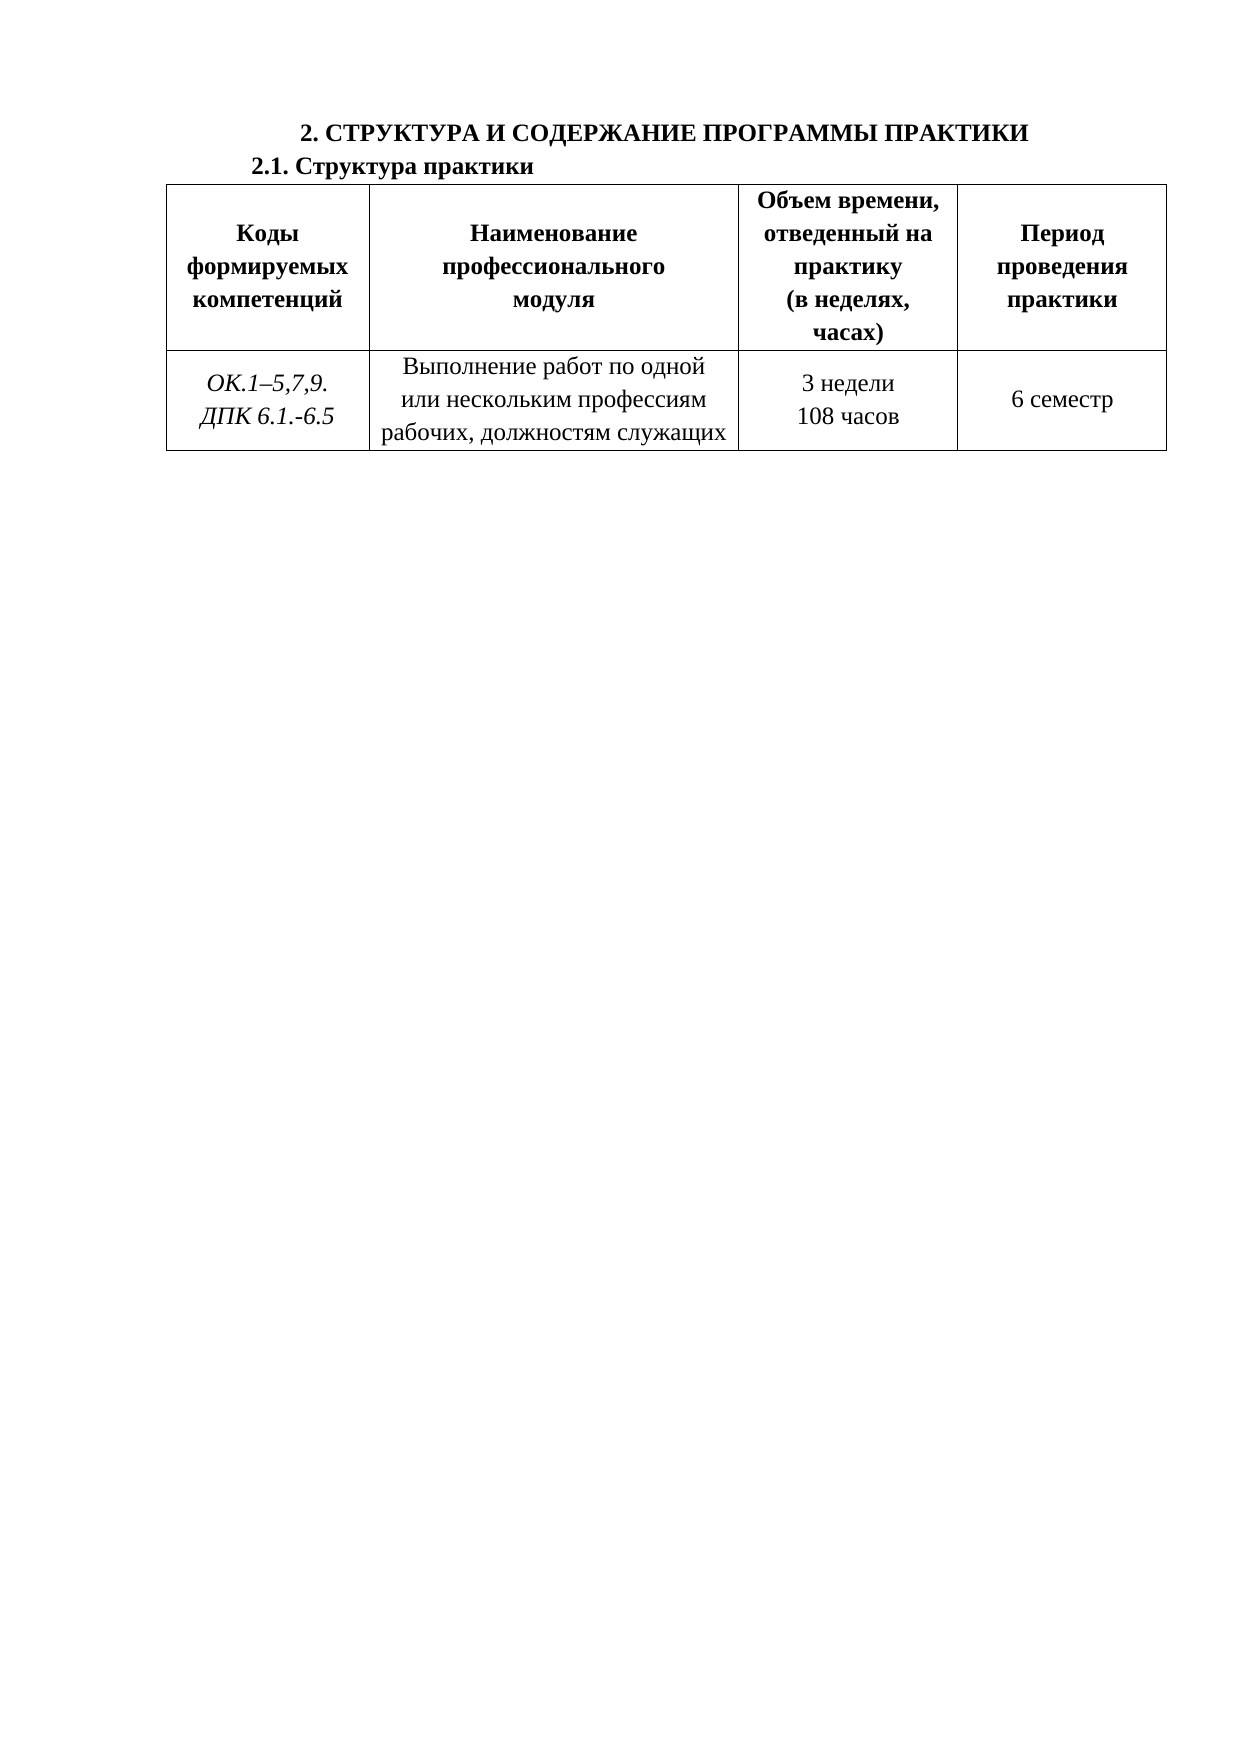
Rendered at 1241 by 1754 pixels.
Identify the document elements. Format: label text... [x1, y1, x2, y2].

table_header Коды формируемых компетенций [167, 185, 369, 350]
table_header Период проведения практики [958, 185, 1166, 350]
table_cell Выполнение работ по одной или нескольким профессиям рабочих, должностям служащих [370, 351, 738, 450]
table_cell 3 недели 108 часов [739, 351, 957, 450]
table_header Объем времени, отведенный на практику (в неделях, часах) [739, 185, 957, 350]
table_cell ОК.1–5,7,9. ДПК 6.1.-6.5 [167, 351, 369, 450]
table_header Наименование профессионального модуля [370, 185, 738, 350]
text 2. СТРУКТУРА И СОДЕРЖАНИЕ ПРОГРАММЫ ПРАКТИКИ [177, 118, 1152, 147]
table_cell 6 семестр [958, 351, 1166, 450]
text 2.1. Структура практики [177, 151, 1152, 180]
